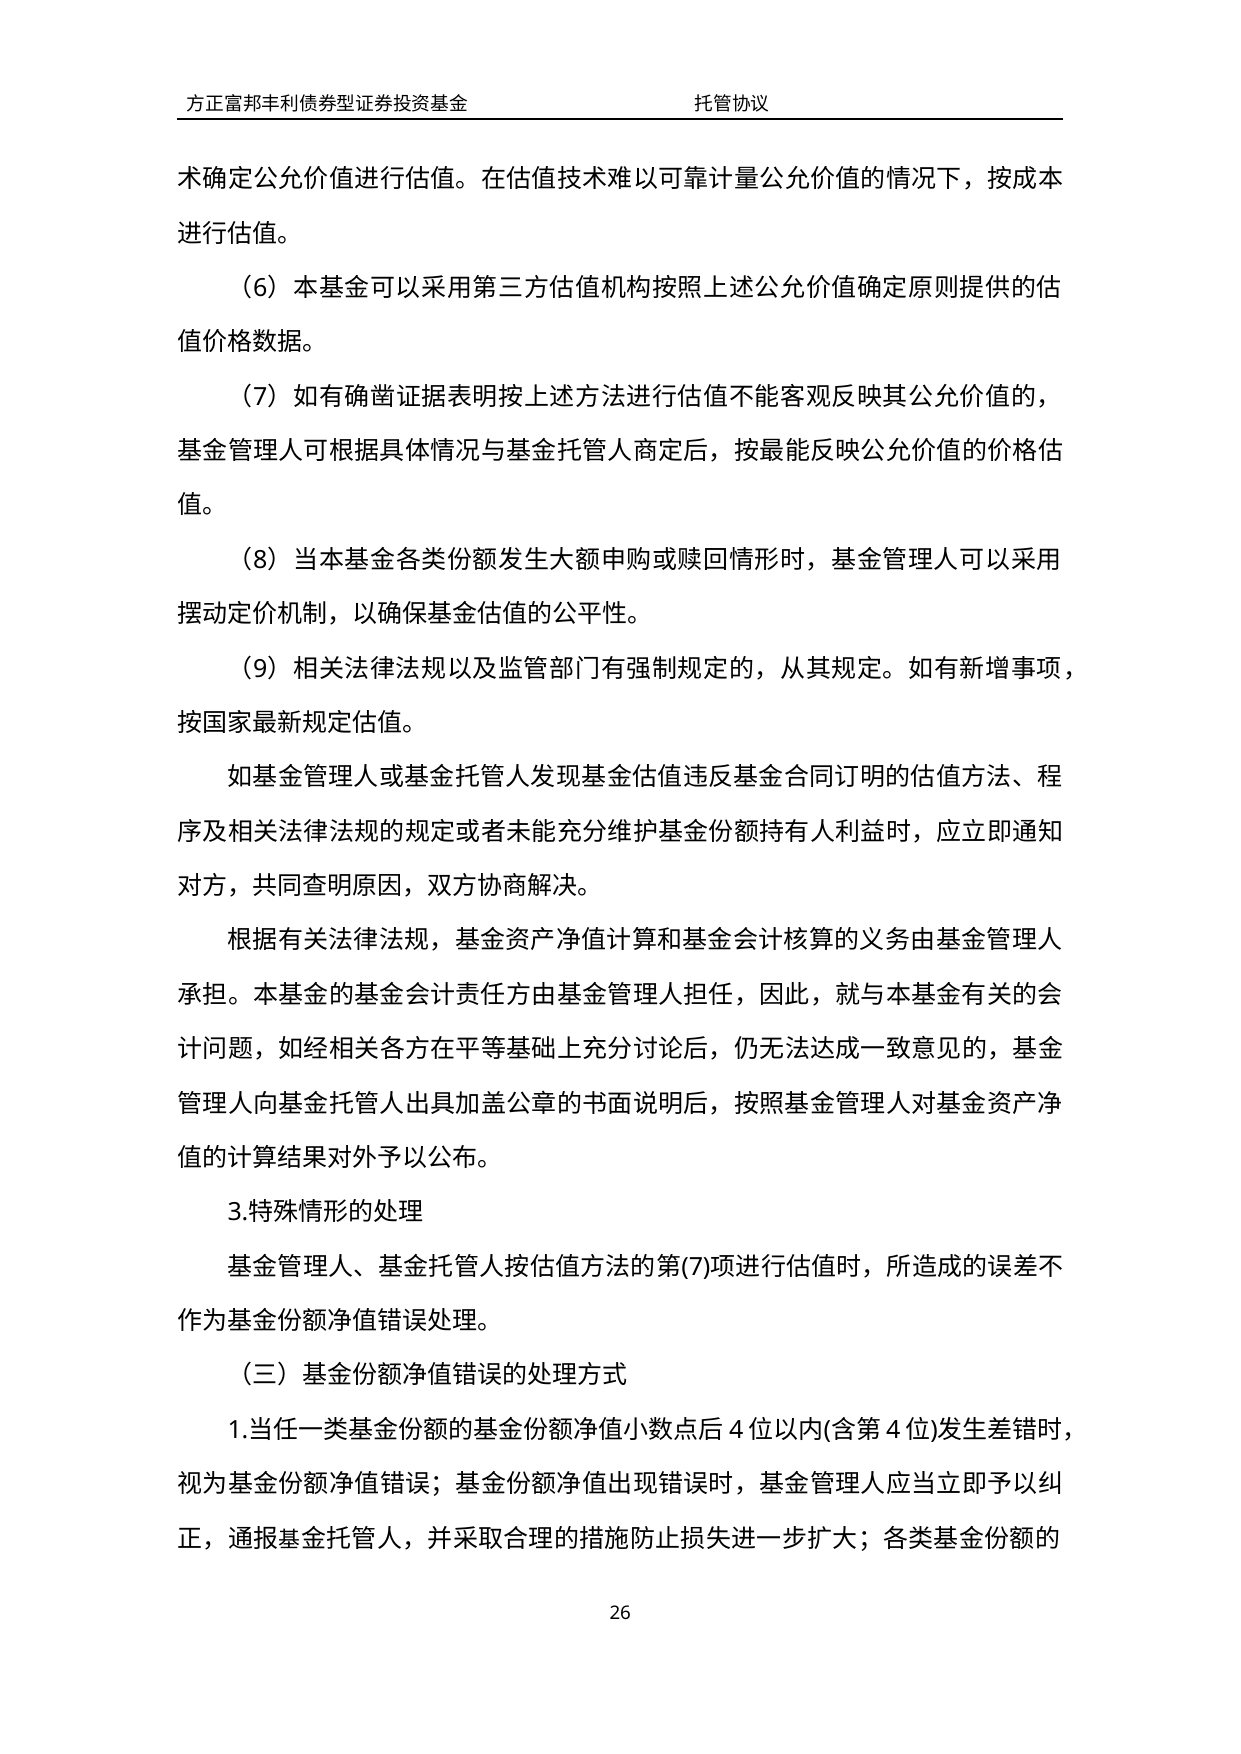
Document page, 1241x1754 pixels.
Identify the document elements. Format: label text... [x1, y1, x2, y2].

text （三）基金份额净值错误的处理方式 [177, 1355, 1063, 1391]
text 根据有关法律法规，基金资产净值计算和基金会计核算的义务由基金管理人承担。本基金的基金会计责任方由基金管理人担任，因此，就与本基金有关的会计问题，如经相关各方在平等基础上充分讨论后，仍无法达成一致意见的，基金管理人向基金托管人出具加盖公章的书面说明后，按照基金管理人对基金资产净值的计算结果对外予以公布。 [177, 920, 1063, 1174]
text （9）相关法律法规以及监管部门有强制规定的，从其规定。如有新增事项，按国家最新规定估值。 [177, 648, 1063, 739]
text 如基金管理人或基金托管人发现基金估值违反基金合同订明的估值方法、程序及相关法律法规的规定或者未能充分维护基金份额持有人利益时，应立即通知对方，共同查明原因，双方协商解决。 [177, 757, 1063, 902]
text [177, 159, 1063, 249]
text 3.特殊情形的处理 [177, 1192, 1063, 1228]
text （6）本基金可以采用第三方估值机构按照上述公允价值确定原则提供的估值价格数据。 [177, 267, 1063, 358]
text （7）如有确凿证据表明按上述方法进行估值不能客观反映其公允价值的，基金管理人可根据具体情况与基金托管人商定后，按最能反映公允价值的价格估值。 [177, 376, 1063, 521]
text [177, 1409, 1063, 1554]
text （8）当本基金各类份额发生大额申购或赎回情形时，基金管理人可以采用摆动定价机制，以确保基金估值的公平性。 [177, 539, 1063, 630]
text 基金管理人、基金托管人按估值方法的第(7)项进行估值时，所造成的误差不作为基金份额净值错误处理。 [177, 1246, 1063, 1337]
